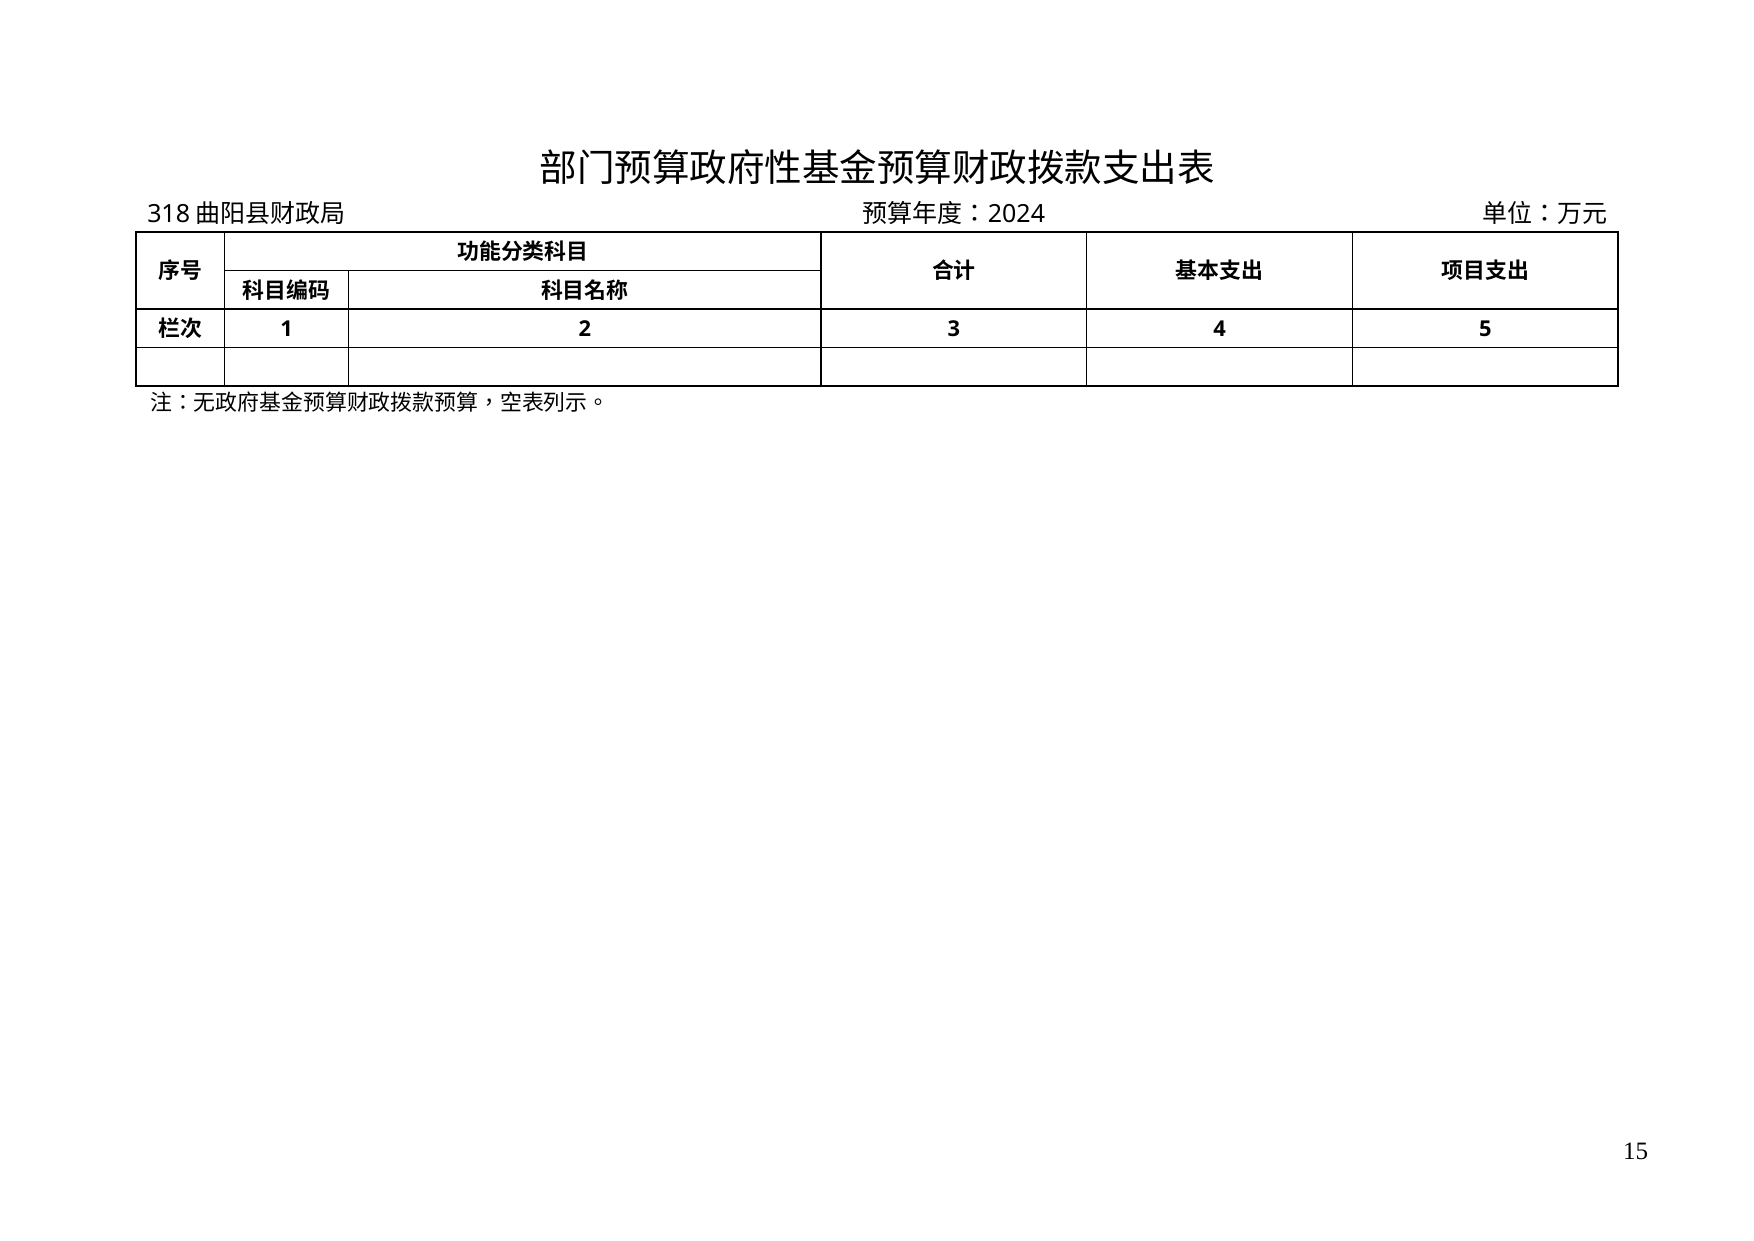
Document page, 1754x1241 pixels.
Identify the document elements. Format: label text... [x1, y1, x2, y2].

table_cell 栏次 [137, 310, 224, 347]
table_cell 4 [1087, 310, 1352, 347]
table_cell [225, 348, 348, 385]
text 注：无政府基金预算财政拨款预算，空表列示。 [106, 387, 1648, 416]
table_cell [349, 348, 820, 385]
table_cell 功能分类科目 [225, 233, 820, 270]
table_cell 科目名称 [349, 271, 820, 308]
table_cell [137, 348, 224, 385]
table_cell 序号 [137, 233, 224, 308]
text 部门预算政府性基金预算财政拨款支出表 [106, 142, 1648, 193]
table_cell 科目编码 [225, 271, 348, 308]
table_cell 基本支出 [1087, 233, 1352, 308]
table_cell [1353, 348, 1617, 385]
table_header 318曲阳县财政局 [137, 195, 820, 231]
table_cell 项目支出 [1353, 233, 1617, 308]
table_cell 1 [225, 310, 348, 347]
table_cell 合计 [822, 233, 1086, 308]
table_cell 5 [1353, 310, 1617, 347]
table_header 预算年度：2024 [822, 195, 1086, 231]
table_header 单位：万元 [1087, 195, 1617, 231]
table_cell 3 [822, 310, 1086, 347]
table_cell 2 [349, 310, 820, 347]
table_cell [1087, 348, 1352, 385]
table_cell [822, 348, 1086, 385]
